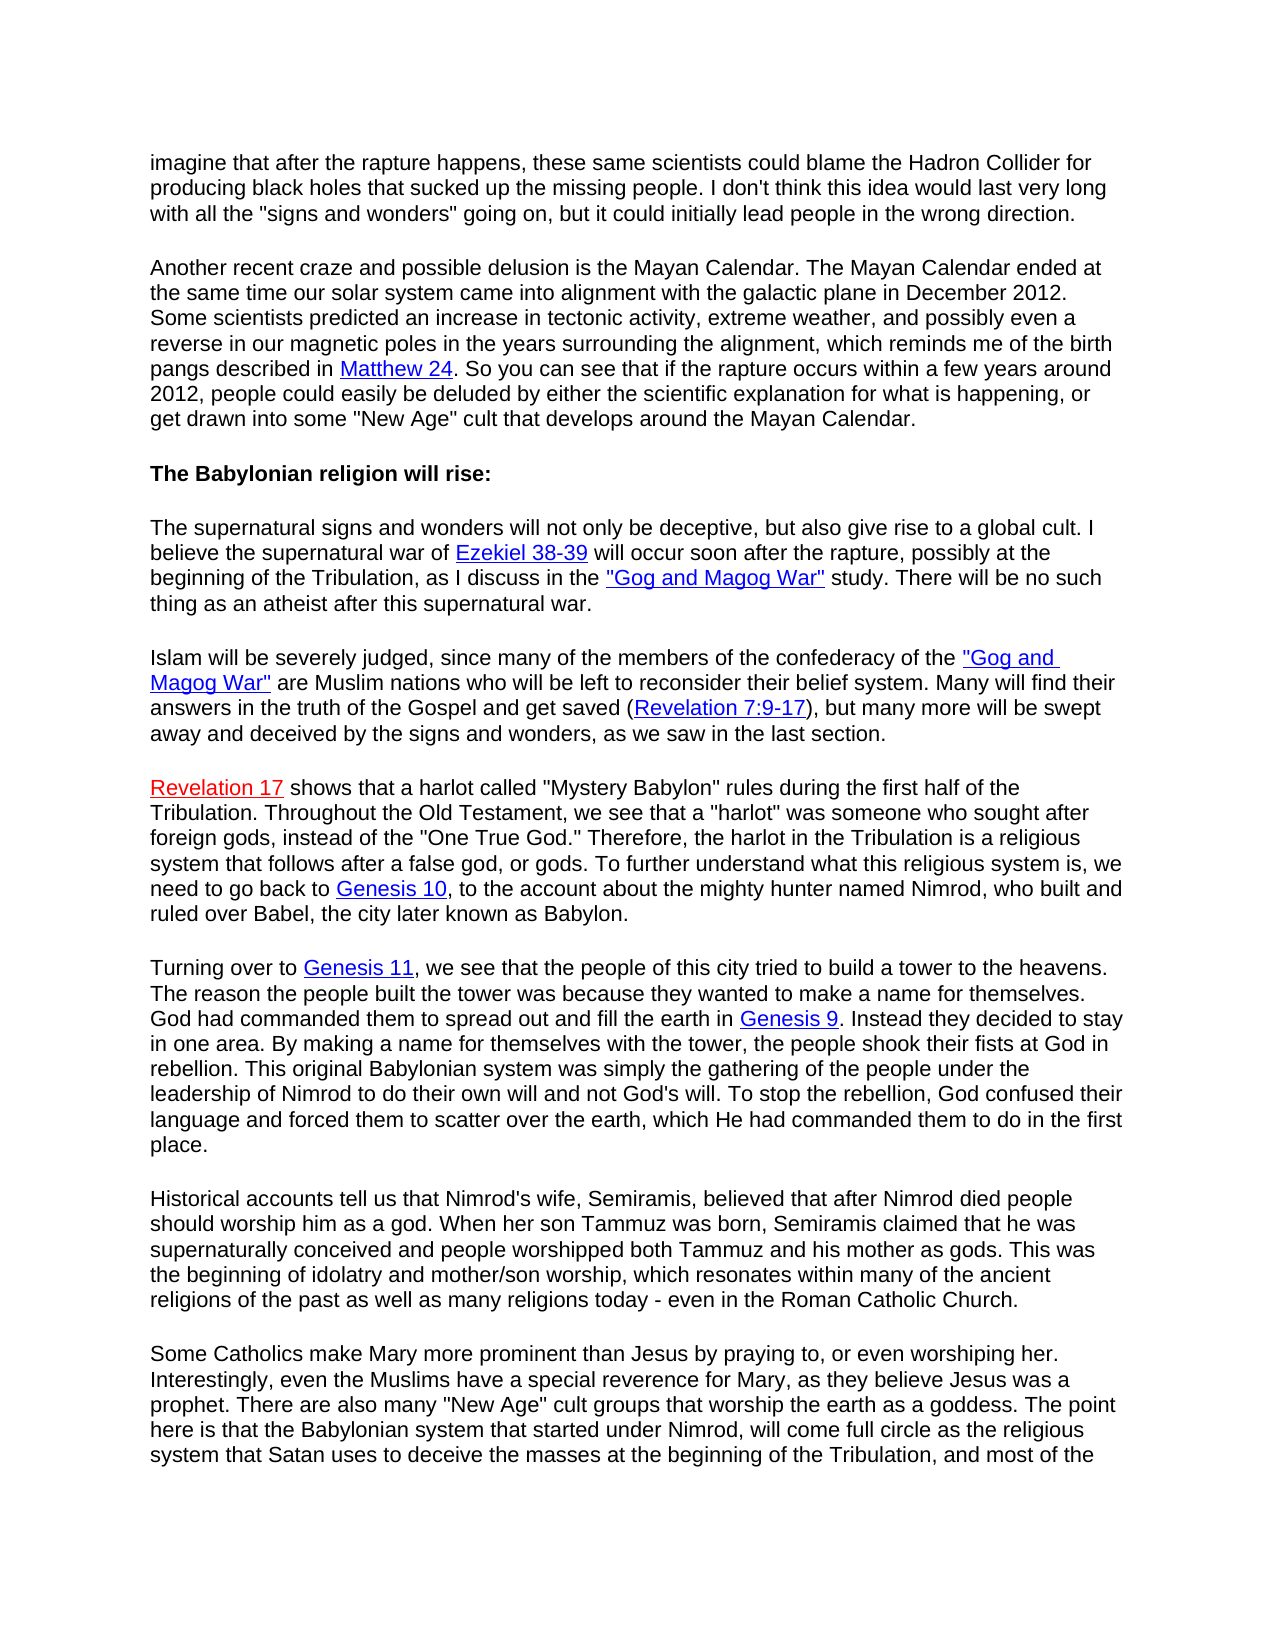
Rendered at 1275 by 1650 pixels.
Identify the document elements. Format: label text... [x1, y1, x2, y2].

text Turning over to Genesis 11, we see that the people of this city tried to build a tower to the heavens. The reason the people built the tower was because they wanted to make a name for themselves. God had commanded them to spread out and fill the earth in Genesis 9. Instead they decided to stay in one area. By making a name for themselves with the tower, the people shook their fists at God in rebellion. This original Babylonian system was simply the gathering of the people under the leadership of Nimrod to do their own will and not God's will. To stop the rebellion, God confused their language and forced them to scatter over the earth, which He had commanded them to do in the first place. [150, 955, 1125, 1157]
text The Babylonian religion will rise: [150, 460, 1125, 486]
text Revelation 17 shows that a harlot called "Mystery Babylon" rules during the first half of the Tribulation. Throughout the Old Testament, we see that a "harlot" was someone who sought after foreign gods, instead of the "One True God." Therefore, the harlot in the Tribulation is a religious system that follows after a false god, or gods. To further understand what this religious system is, we need to go back to Genesis 10, to the account about the mighty hunter named Nimrod, who built and ruled over Babel, the city later known as Babylon. [150, 775, 1125, 926]
text Historical accounts tell us that Nimrod's wife, Semiramis, believed that after Nimrod died people should worship him as a god. When her son Tammuz was born, Semiramis claimed that he was supernaturally conceived and people worshipped both Tammuz and his mother as gods. This was the beginning of idolatry and mother/son worship, which resonates within many of the ancient religions of the past as well as many religions today - even in the Roman Catholic Church. [150, 1186, 1125, 1312]
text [150, 1341, 1125, 1467]
text Islam will be severely judged, since many of the members of the confederacy of the "Gog and Magog War" are Muslim nations who will be left to reconsider their belief system. Many will find their answers in the truth of the Gospel and get saved (Revelation 7:9-17), but many more will be swept away and deceived by the signs and wonders, as we saw in the last section. [150, 645, 1125, 746]
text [150, 150, 1125, 226]
text The supernatural signs and wonders will not only be deceptive, but also give rise to a global cult. I believe the supernatural war of Ezekiel 38-39 will occur soon after the rapture, possibly at the beginning of the Tribulation, as I discuss in the "Gog and Magog War" study. There will be no such thing as an atheist after this supernatural war. [150, 515, 1125, 616]
text Another recent craze and possible delusion is the Mayan Calendar. The Mayan Calendar ended at the same time our solar system came into alignment with the galactic plane in December 2012. Some scientists predicted an increase in tectonic activity, extreme weather, and possibly even a reverse in our magnetic poles in the years surrounding the alignment, which reminds me of the birth pangs described in Matthew 24. So you can see that if the rapture occurs within a few years around 2012, people could easily be deluded by either the scientific explanation for what is happening, or get drawn into some "New Age" cult that develops around the Mayan Calendar. [150, 255, 1125, 431]
